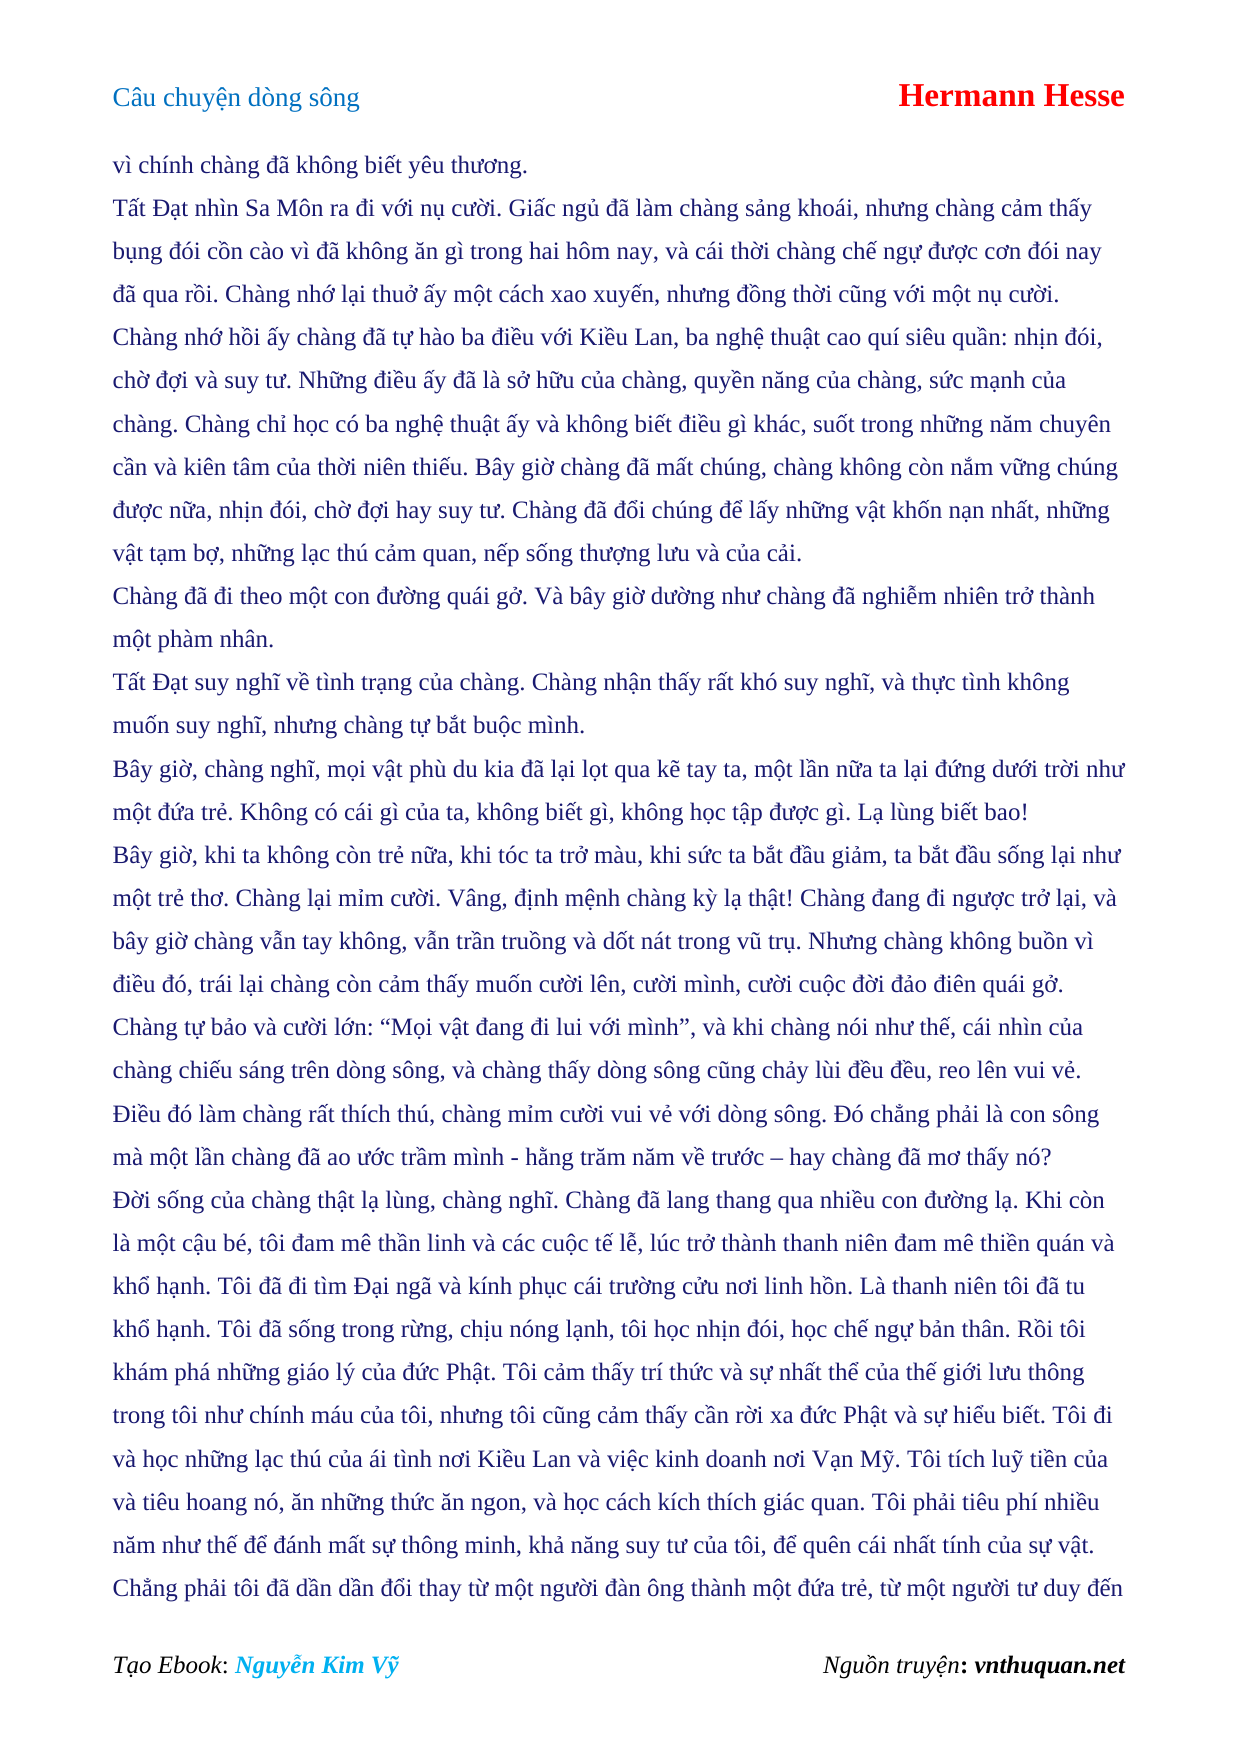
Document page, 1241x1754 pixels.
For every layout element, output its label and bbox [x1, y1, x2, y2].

text [112, 150, 1128, 1602]
